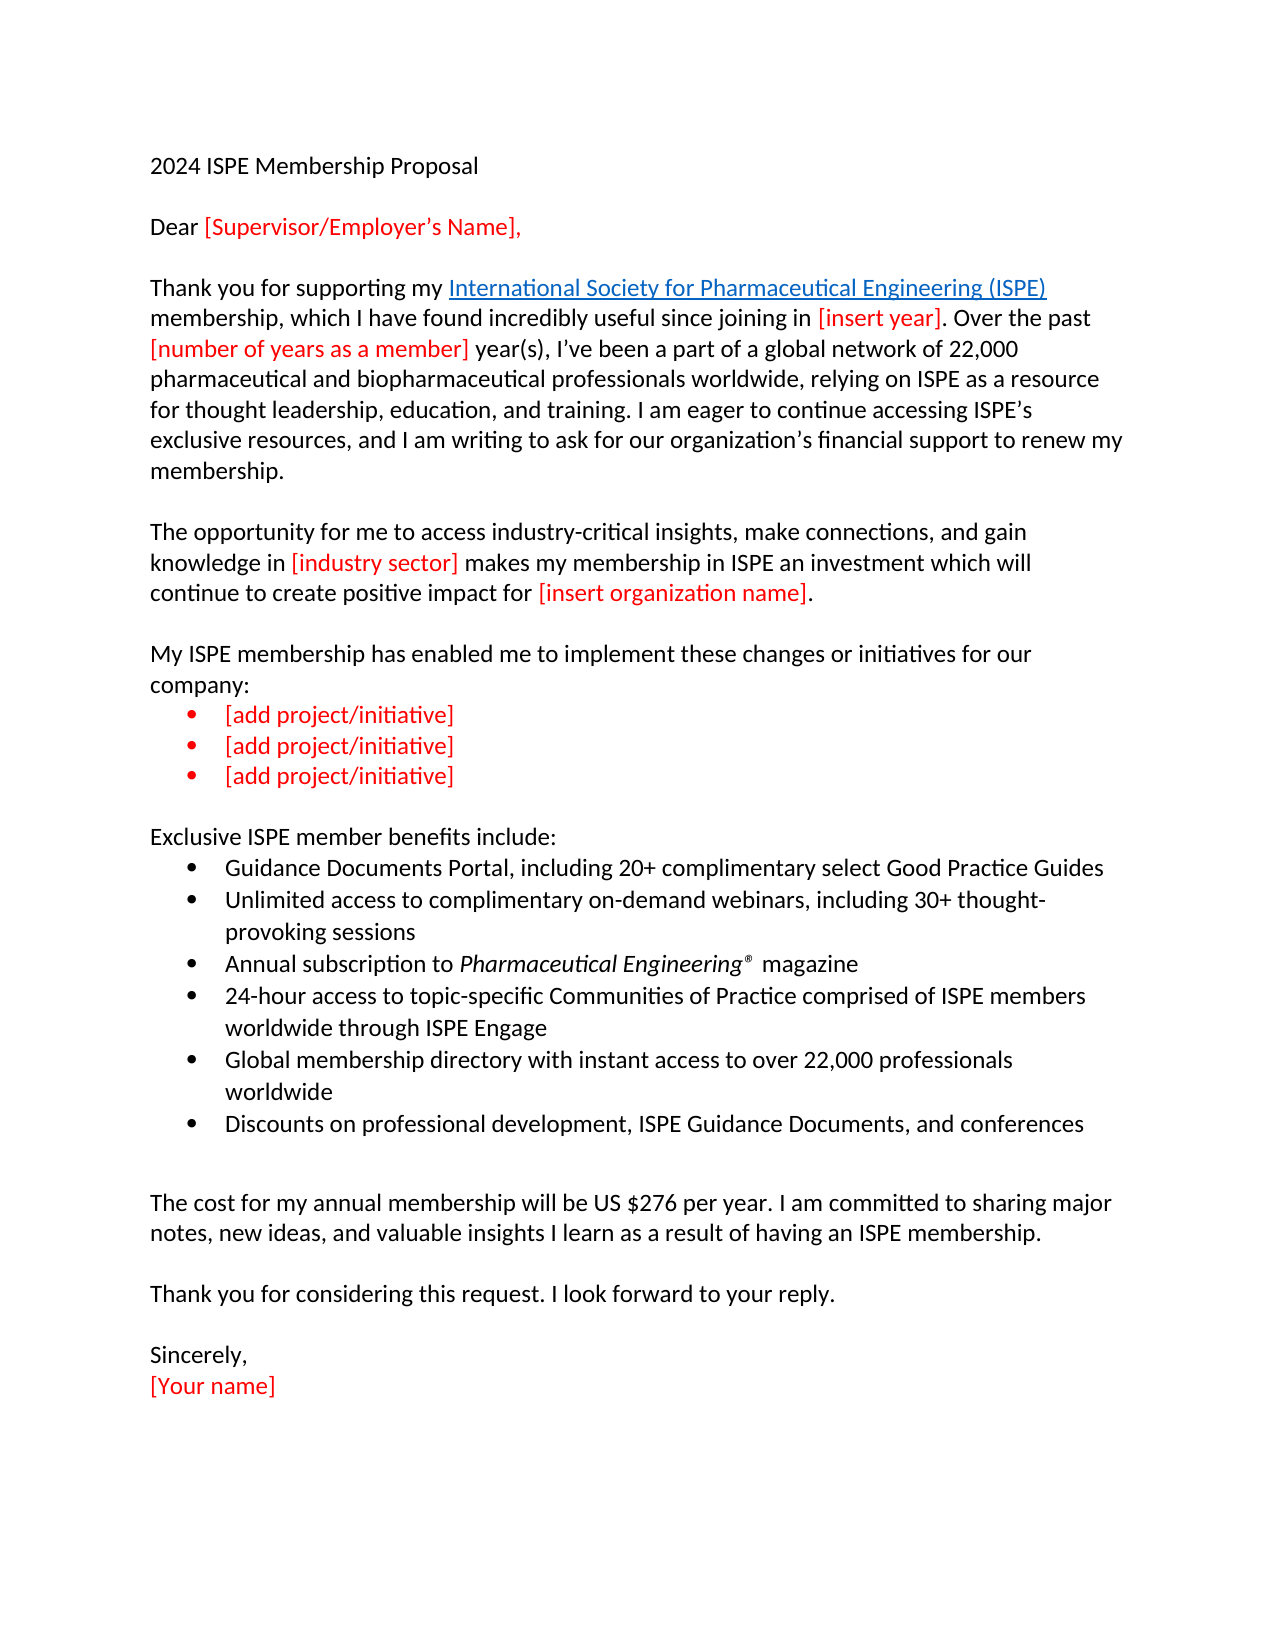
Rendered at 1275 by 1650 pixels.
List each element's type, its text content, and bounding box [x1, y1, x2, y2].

list 24-hour access to topic-specific Communities of Practice comprised of ISPE members worldwide through ISPE Engage [187, 980, 1125, 1042]
text Dear [Supervisor/Employer’s Name], [150, 211, 1125, 242]
text Exclusive ISPE member benefits include: [150, 821, 1125, 852]
list Global membership directory with instant access to over 22,000 professionals worldwide [187, 1044, 1125, 1106]
text [Your name] [150, 1370, 1125, 1401]
list Guidance Documents Portal, including 20+ complimentary select Good Practice Guides [187, 852, 1125, 882]
list Annual subscription to Pharmaceutical Engineering® magazine [187, 948, 1125, 978]
list [add project/initiative] [187, 699, 1125, 730]
text The cost for my annual membership will be US $276 per year. I am committed to sharing major notes, new ideas, and valuable insights I learn as a result of having an ISPE membership. [150, 1187, 1125, 1248]
list [add project/initiative] [187, 760, 1125, 791]
list [add project/initiative] [187, 730, 1125, 760]
list Discounts on professional development, ISPE Guidance Documents, and conferences [187, 1108, 1125, 1138]
list Unlimited access to complimentary on-demand webinars, including 30+ thought-provoking sessions [187, 884, 1125, 946]
text Thank you for supporting my International Society for Pharmaceutical Engineering (ISPE) membership, which I have found incredibly useful since joining in [insert year]. Over the past [number of years as a member] year(s), I’ve been a part of a global network of 22,000 pharmaceutical and biopharmaceutical professionals worldwide, relying on ISPE as a resource for thought leadership, education, and training. I am eager to continue accessing ISPE’s exclusive resources, and I am writing to ask for our organization’s financial support to renew my membership. The opportunity for me to access industry-critical insights, make connections, and gain knowledge in [industry sector] makes my membership in ISPE an investment which will continue to create positive impact for [insert organization name]. My ISPE membership has enabled me to implement these changes or initiatives for our company: [150, 242, 1125, 699]
text 2024 ISPE Membership Proposal [150, 150, 1125, 181]
text Thank you for considering this request. I look forward to your reply. Sincerely, [150, 1248, 1125, 1370]
